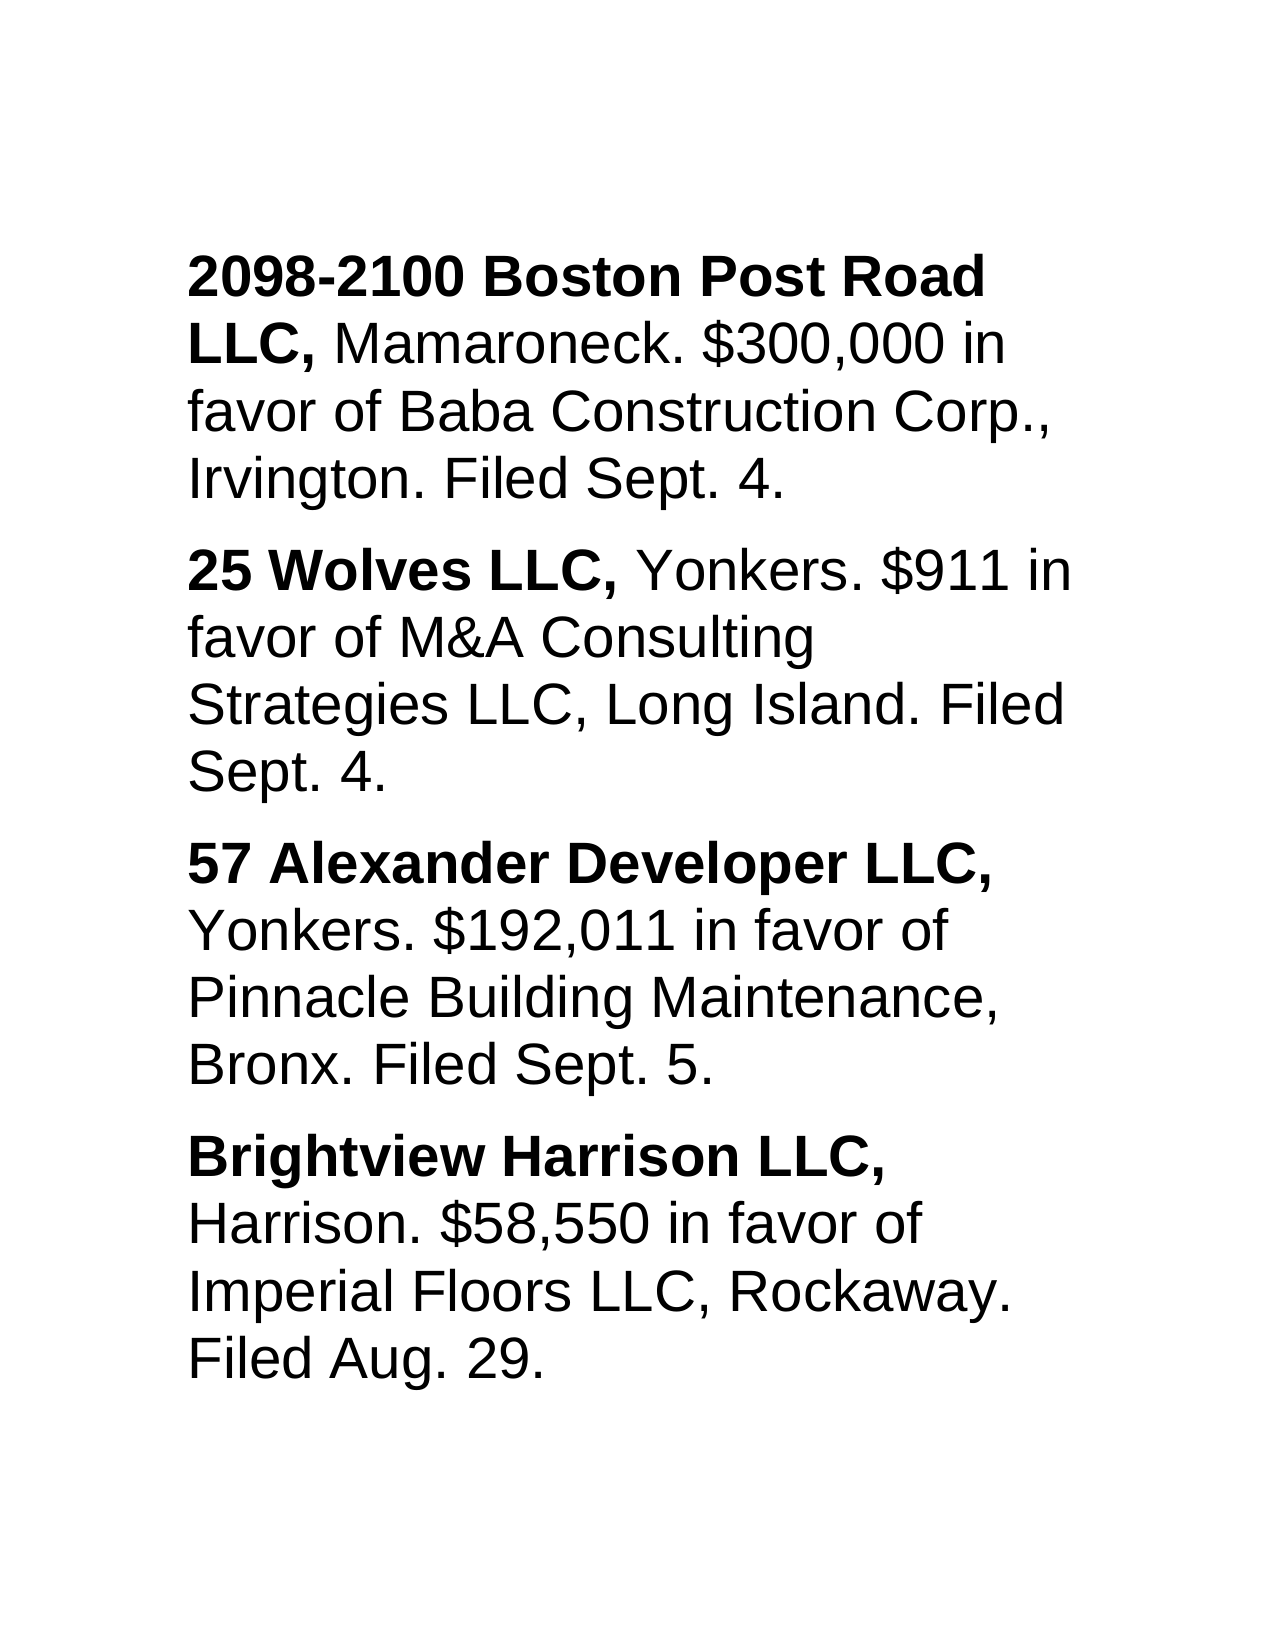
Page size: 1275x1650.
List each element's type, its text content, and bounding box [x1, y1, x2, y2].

text 2098-2100 Boston Post Road LLC, Mamaroneck. $300,000 in favor of Baba Construction Corp., Irvington. Filed Sept. 4. [187, 242, 1087, 510]
text 57 Alexander Developer LLC, Yonkers. $192,011 in favor of Pinnacle Building Maintenance, Bronx. Filed Sept. 5. [187, 829, 1087, 1097]
text Brightview Harrison LLC, Harrison. $58,550 in favor of Imperial Floors LLC, Rockaway. Filed Aug. 29. [187, 1122, 1087, 1390]
text 25 Wolves LLC, Yonkers. $911 in favor of M&A Consulting Strategies LLC, Long Island. Filed Sept. 4. [187, 535, 1087, 804]
